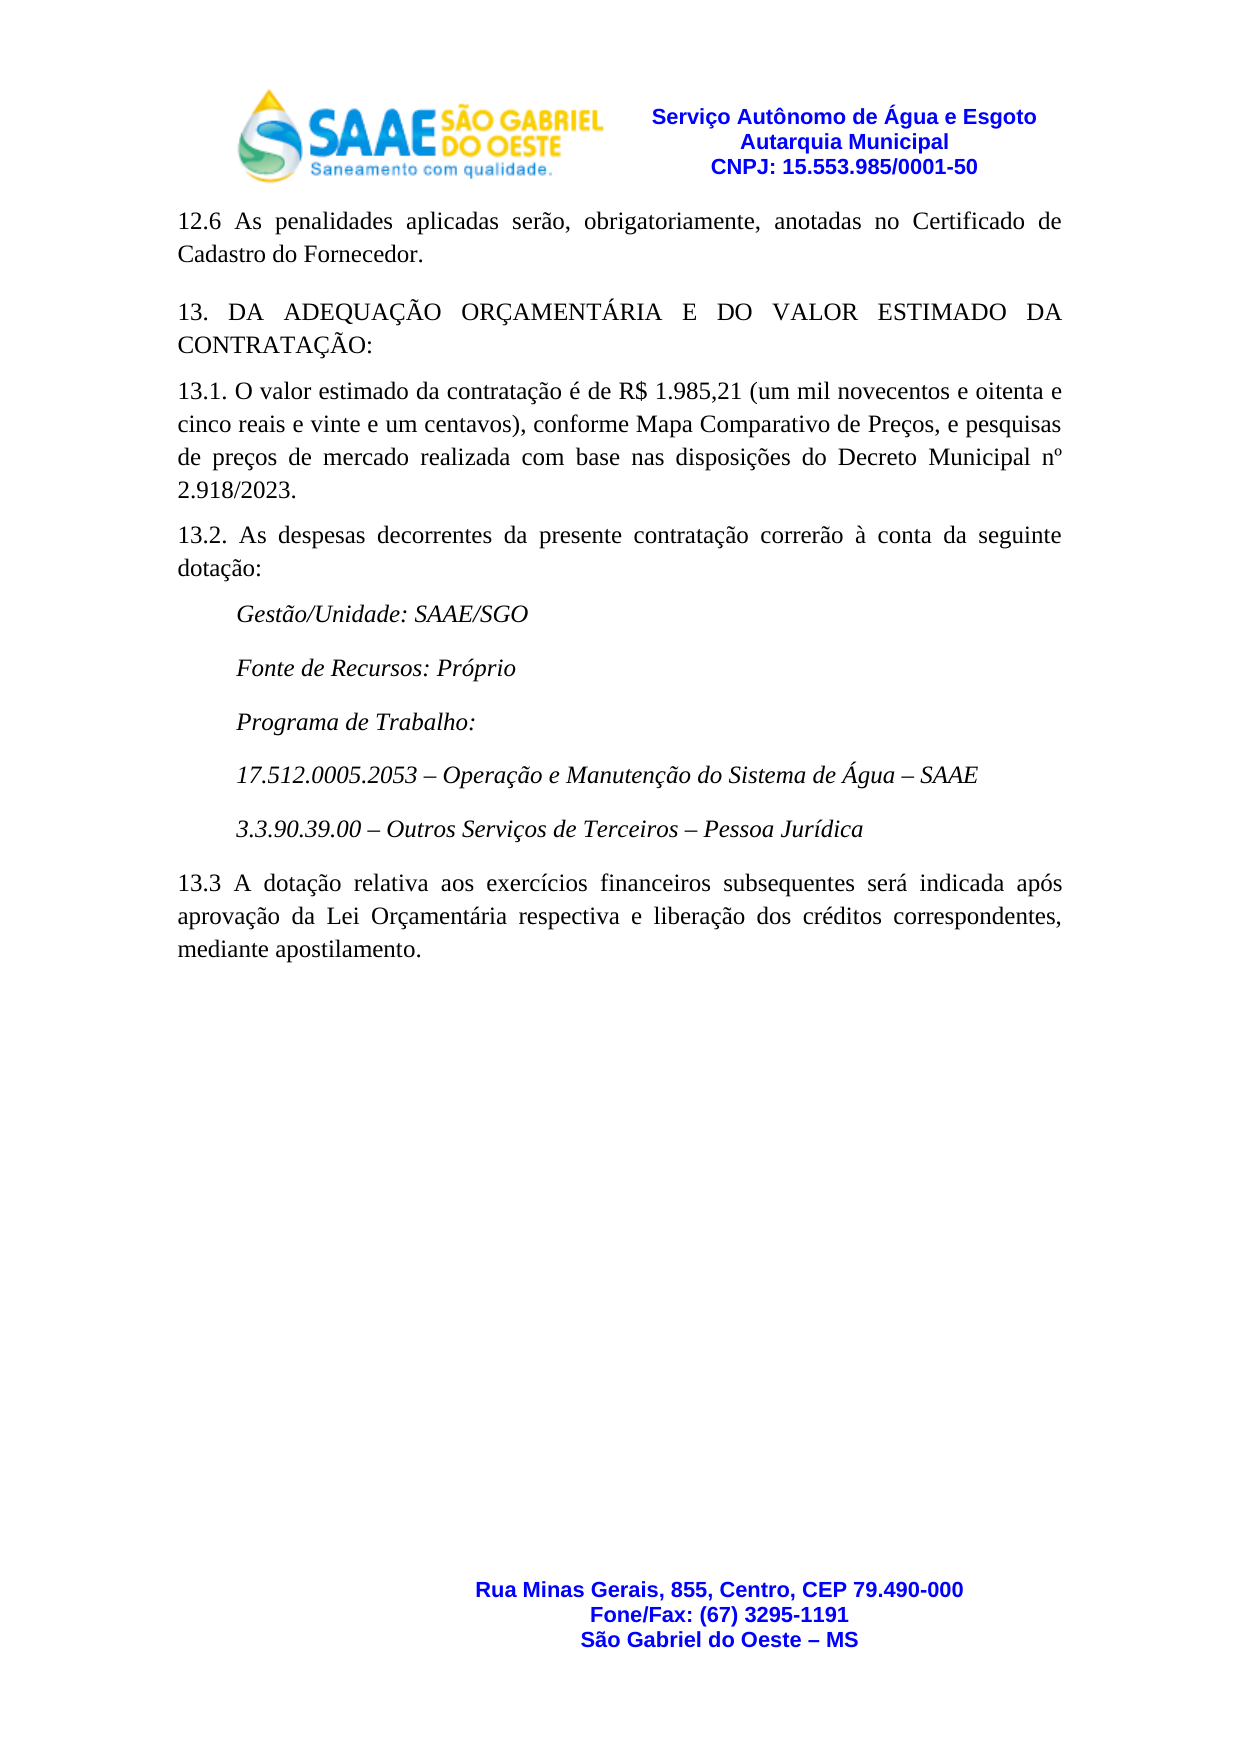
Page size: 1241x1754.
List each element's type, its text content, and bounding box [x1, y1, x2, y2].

text 12.6 As penalidades aplicadas serão, obrigatoriamente, anotadas no Certificado de Cadastro do Fornecedor. [177, 206, 1063, 268]
text Fonte de Recursos: Próprio [236, 653, 1063, 682]
text 13.1. O valor estimado da contratação é de R$ 1.985,21 (um mil novecentos e oitenta e cinco reais e vinte e um centavos), conforme Mapa Comparativo de Preços, e pesquisas de preços de mercado realizada com base nas disposições do Decreto Municipal nº 2.918/2023. [177, 376, 1063, 504]
text 13.3 A dotação relativa aos exercícios financeiros subsequentes será indicada após aprovação da Lei Orçamentária respectiva e liberação dos créditos correspondentes, mediante apostilamento. [177, 868, 1063, 963]
text 13. DA ADEQUAÇÃO ORÇAMENTÁRIA E DO VALOR ESTIMADO DA CONTRATAÇÃO: [177, 297, 1063, 359]
text 17.512.0005.2053 – Operação e Manutenção do Sistema de Água – SAAE [236, 761, 1063, 789]
text Programa de Trabalho: [236, 707, 1063, 736]
picture [229, 80, 614, 188]
text 13.2. As despesas decorrentes da presente contratação correrão à conta da seguinte dotação: [177, 521, 1063, 582]
text 3.3.90.39.00 – Outros Serviços de Terceiros – Pessoa Jurídica [236, 814, 1063, 843]
text Gestão/Unidade: SAAE/SGO [236, 599, 1063, 628]
